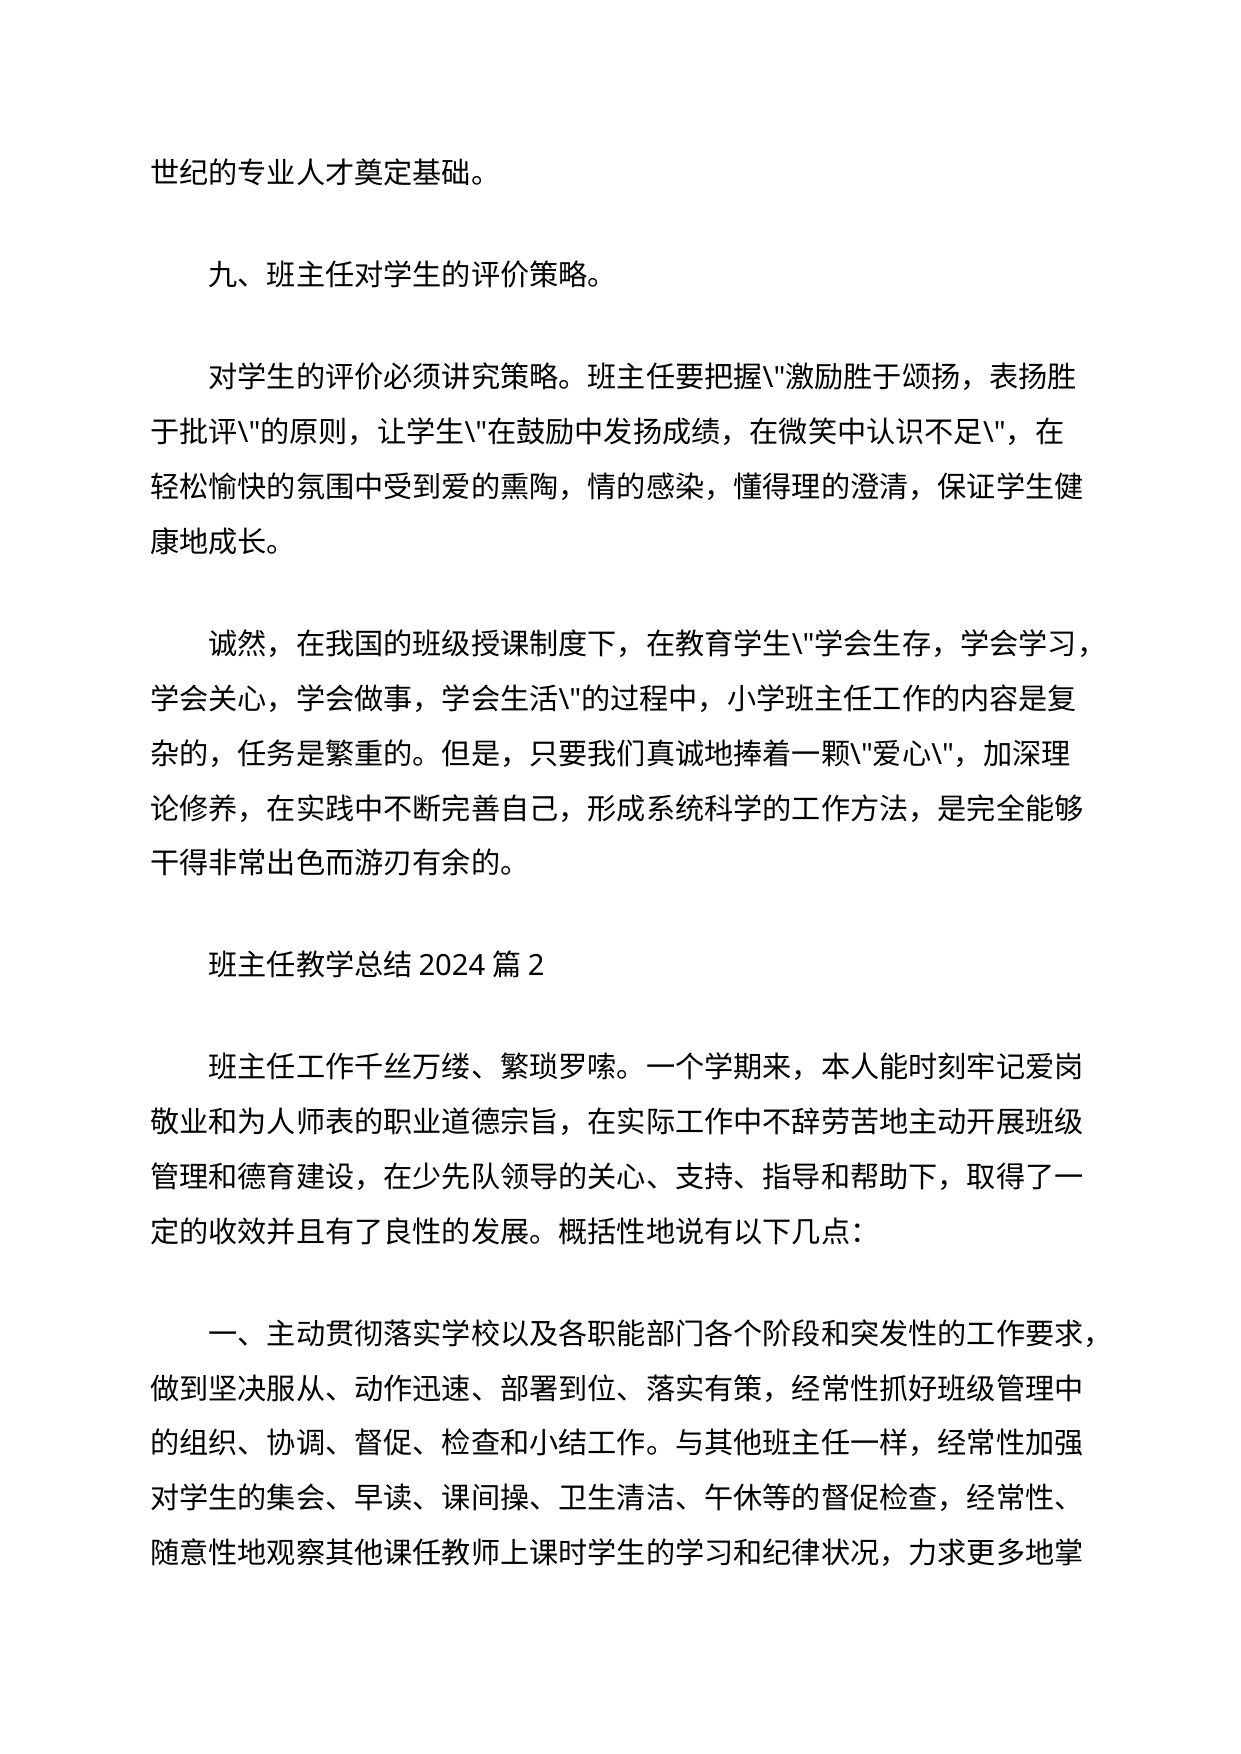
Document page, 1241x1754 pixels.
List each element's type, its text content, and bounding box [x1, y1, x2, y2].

text 对学生的评价必须讲究策略。班主任要把握\"激励胜于颂扬，表扬胜于批评\"的原则，让学生\"在鼓励中发扬成绩，在微笑中认识不足\"，在轻松愉快的氛围中受到爱的熏陶，情的感染，懂得理的澄清，保证学生健康地成长。 [150, 353, 1090, 561]
text 诚然，在我国的班级授课制度下，在教育学生\"学会生存，学会学习，学会关心，学会做事，学会生活\"的过程中，小学班主任工作的内容是复杂的，任务是繁重的。但是，只要我们真诚地捧着一颗\"爱心\"，加深理论修养，在实践中不断完善自己，形成系统科学的工作方法，是完全能够干得非常出色而游刃有余的。 [150, 620, 1090, 882]
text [150, 150, 1090, 192]
text 班主任教学总结2024 篇2 [150, 942, 1090, 984]
text 九、班主任对学生的评价策略。 [150, 252, 1090, 294]
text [150, 1310, 1090, 1572]
text 班主任工作千丝万缕、繁琐罗嗦。一个学期来，本人能时刻牢记爱岗敬业和为人师表的职业道德宗旨，在实际工作中不辞劳苦地主动开展班级管理和德育建设，在少先队领导的关心、支持、指导和帮助下，取得了一定的收效并且有了良性的发展。概括性地说有以下几点： [150, 1044, 1090, 1251]
